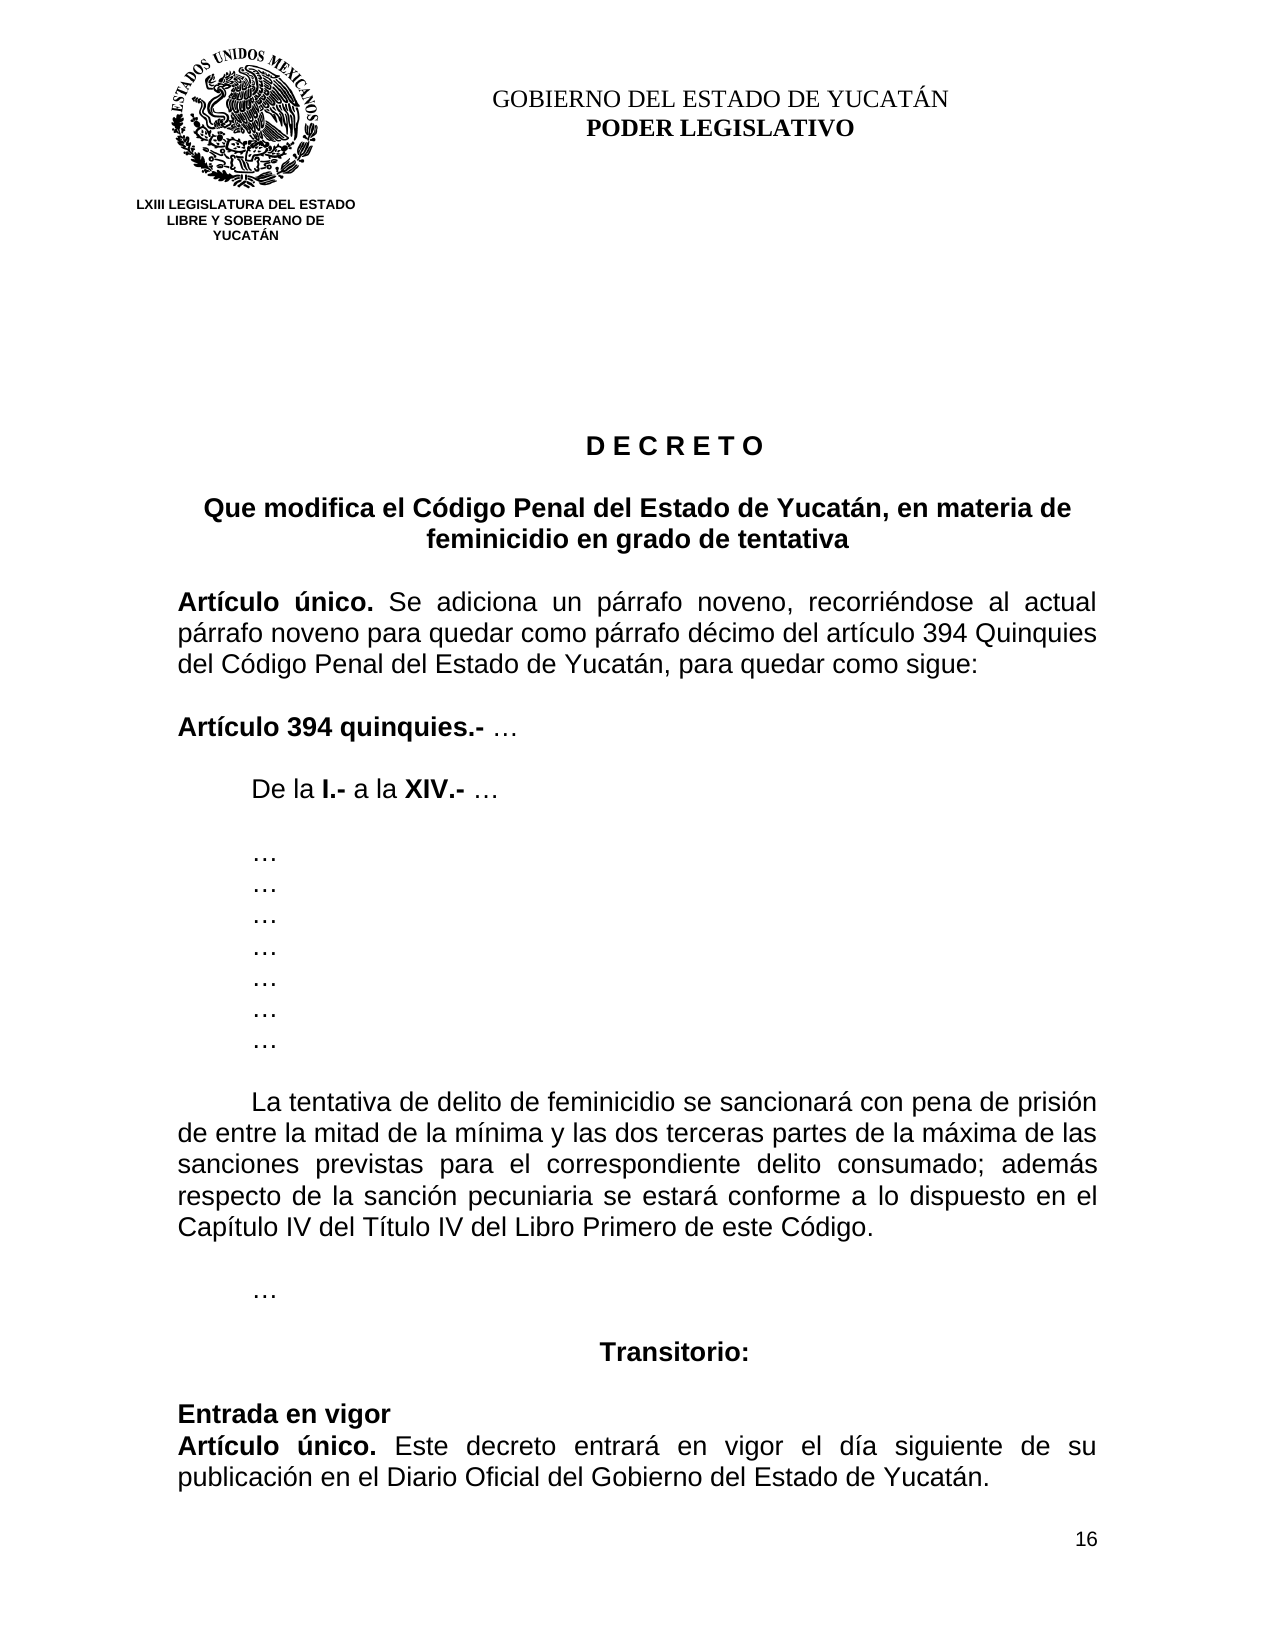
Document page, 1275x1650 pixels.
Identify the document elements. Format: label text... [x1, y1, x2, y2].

text Artículo 394 quinquies.- … [177, 711, 1098, 742]
text … [177, 867, 1098, 898]
text … [177, 961, 1098, 992]
text La tentativa de delito de feminicidio se sancionará con pena de prisión de entre la mitad de la mínima y las dos terceras partes de la máxima de las sanciones previstas para el correspondiente delito consumado; además respecto de la sanción pecuniaria se estará conforme a lo dispuesto en el Capítulo IV del Título IV del Libro Primero de este Código. [177, 1086, 1098, 1242]
text Artículo único. Este decreto entrará en vigor el día siguiente de su publicación en el Diario Oficial del Gobierno del Estado de Yucatán. [177, 1430, 1098, 1492]
text Artículo único. Se adiciona un párrafo noveno, recorriéndose al actual párrafo noveno para quedar como párrafo décimo del artículo 394 Quinquies del Código Penal del Estado de Yucatán, para quedar como sigue: [177, 586, 1098, 680]
text … [177, 1273, 1098, 1305]
text … [177, 836, 1098, 867]
text … [177, 1023, 1098, 1055]
text … [177, 992, 1098, 1023]
text Transitorio: [177, 1336, 1098, 1367]
text De la I.- a la XIV.- … [177, 773, 1098, 805]
text D E C R E T O [177, 430, 1098, 461]
picture [135, 14, 354, 222]
text Que modifica el Código Penal del Estado de Yucatán, en materia de feminicidio en grado de tentativa [177, 492, 1098, 555]
text … [177, 898, 1098, 930]
text Entrada en vigor [177, 1398, 1098, 1430]
text … [177, 930, 1098, 961]
